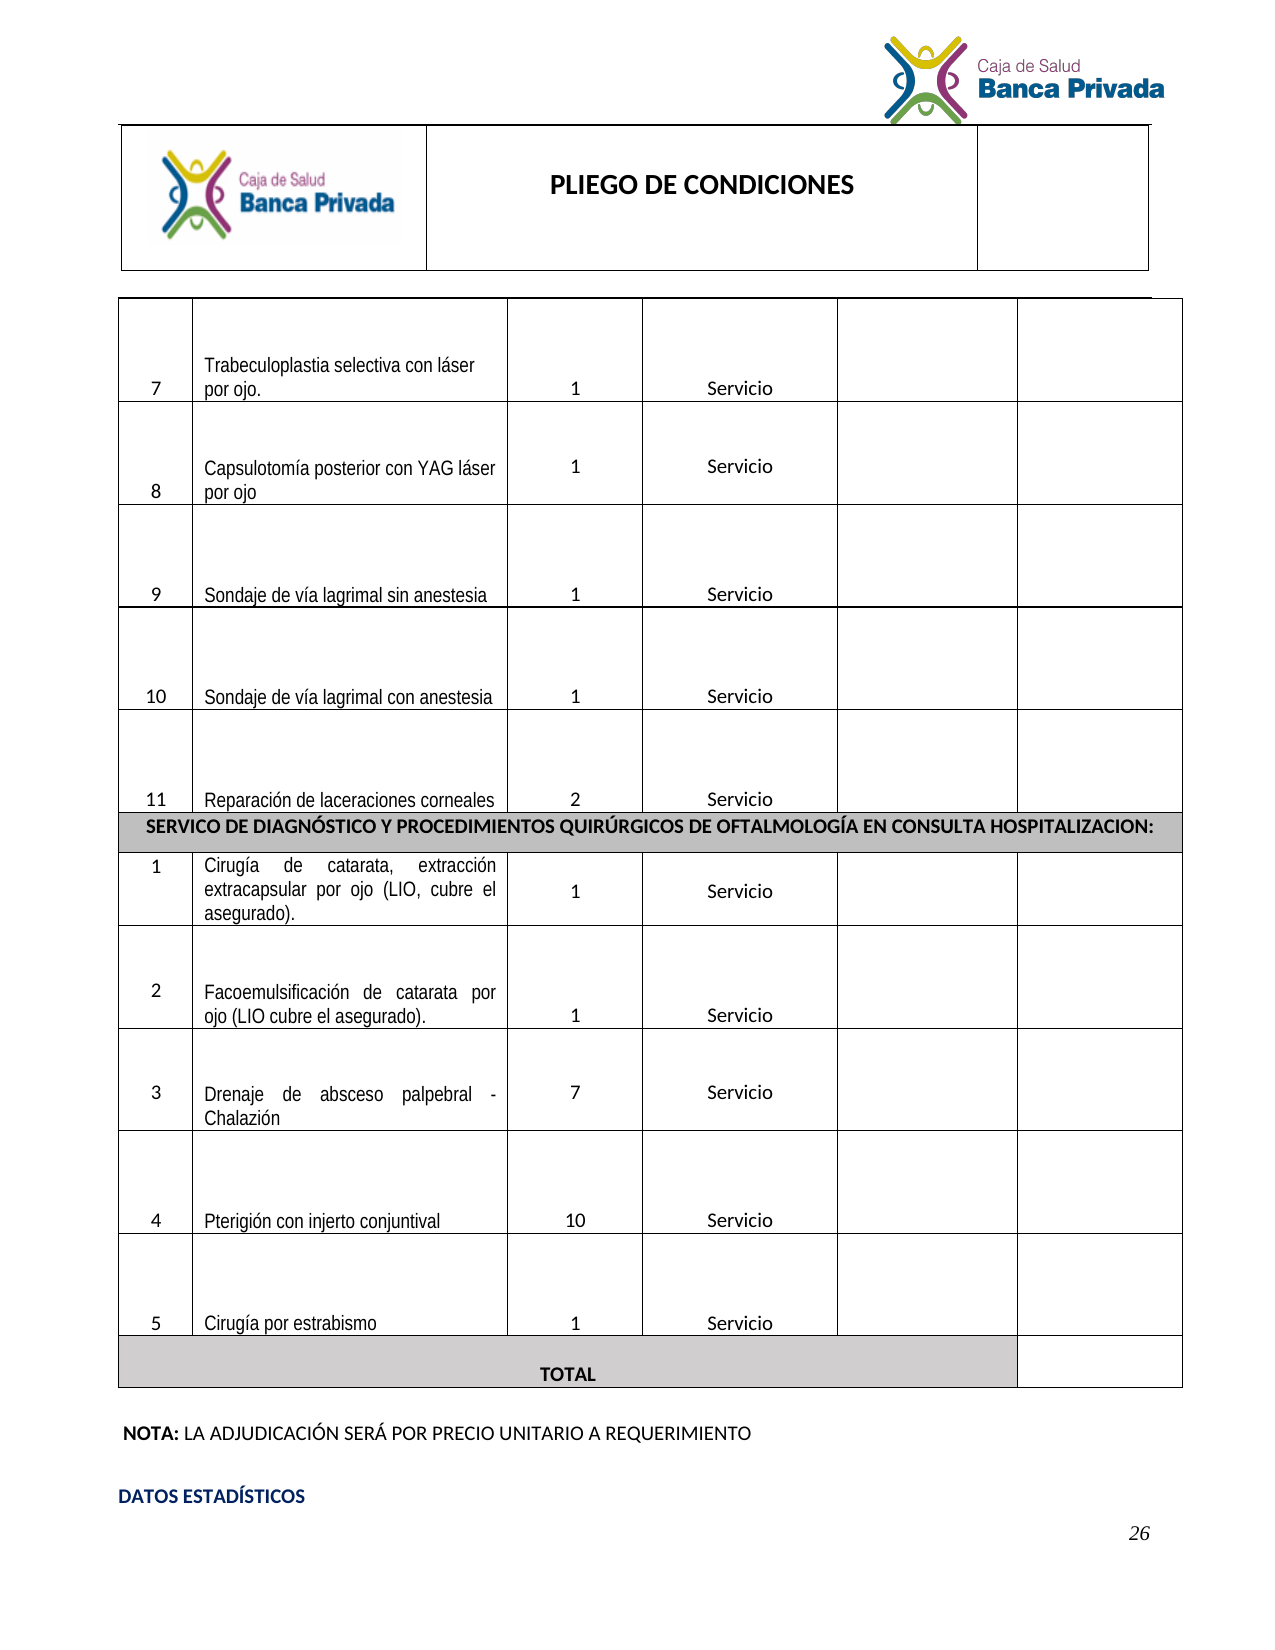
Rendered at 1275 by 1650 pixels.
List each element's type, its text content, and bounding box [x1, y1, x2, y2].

table_cell Capsulotomía posterior con YAG láser por ojo [193, 402, 507, 504]
table_cell 1 [508, 402, 642, 504]
table_cell [838, 299, 1017, 401]
table_cell TOTAL [119, 1336, 1017, 1387]
table_cell 11 [119, 710, 192, 812]
table_cell 5 [119, 1234, 192, 1335]
table_cell 1 [508, 1234, 642, 1335]
table_cell [1018, 710, 1182, 812]
table_cell [838, 505, 1017, 606]
table_cell Pterigión con injerto conjuntival [193, 1131, 507, 1232]
table_cell Servicio [643, 710, 837, 812]
table_cell Servicio [643, 505, 837, 606]
table_cell [838, 853, 1017, 925]
table_cell 1 [508, 853, 642, 925]
table_cell Facoemulsificación de catarata por ojo (LIO cubre el asegurado). [193, 926, 507, 1028]
table_cell [1018, 853, 1182, 925]
table_cell [838, 710, 1017, 812]
table_cell Servicio [643, 1029, 837, 1130]
table_cell Servicio [643, 299, 837, 401]
table_cell [838, 1234, 1017, 1335]
table_cell 10 [508, 1131, 642, 1232]
table_cell 1 [508, 505, 642, 606]
picture [873, 126, 977, 135]
table_cell [1018, 299, 1182, 401]
table_cell 1 [508, 299, 642, 401]
text DATOS ESTADÍSTICOS [118, 1483, 1152, 1508]
table_cell Cirugía de catarata, extracción extracapsular por ojo (LIO, cubre el asegurado). [193, 853, 507, 925]
table_cell [1018, 402, 1182, 504]
table_cell [1018, 608, 1182, 709]
table_cell Servicio [643, 1234, 837, 1335]
table_cell Servicio [643, 926, 837, 1028]
picture [978, 126, 1148, 135]
table_cell [1018, 1131, 1182, 1232]
table_cell Servicio [643, 853, 837, 925]
table_cell [1018, 505, 1182, 606]
picture [147, 126, 403, 245]
picture [873, 28, 1177, 135]
table_cell [1018, 1234, 1182, 1335]
table_cell Cirugía por estrabismo [193, 1234, 507, 1335]
table_cell 3 [119, 1029, 192, 1130]
table_cell Sondaje de vía lagrimal sin anestesia [193, 505, 507, 606]
table_cell Trabeculoplastia selectiva con láser por ojo. [193, 299, 507, 401]
table_cell Drenaje de absceso palpebral - Chalazión [193, 1029, 507, 1130]
table_cell Reparación de laceraciones corneales [193, 710, 507, 812]
table_cell 2 [119, 926, 192, 1028]
table_cell 1 [508, 608, 642, 709]
table_cell 8 [119, 402, 192, 504]
table_cell 7 [119, 299, 192, 401]
table_cell Servicio [643, 608, 837, 709]
table_cell 1 [508, 926, 642, 1028]
table_cell [838, 926, 1017, 1028]
table_cell [838, 1029, 1017, 1130]
table_cell 2 [508, 710, 642, 812]
table_cell [838, 1131, 1017, 1232]
table_cell 10 [119, 608, 192, 709]
table_cell 4 [119, 1131, 192, 1232]
table_cell Sondaje de vía lagrimal con anestesia [193, 608, 507, 709]
table_cell Servicio [643, 1131, 837, 1232]
text NOTA: LA ADJUDICACIÓN SERÁ POR PRECIO UNITARIO A REQUERIMIENTO [118, 1420, 1152, 1445]
table_cell SERVICO DE DIAGNÓSTICO Y PROCEDIMIENTOS QUIRÚRGICOS DE OFTALMOLOGÍA EN CONSULTA HOSPITALIZACION: [119, 813, 1182, 852]
table_cell [1018, 1336, 1182, 1387]
table_cell [838, 608, 1017, 709]
table_cell 9 [119, 505, 192, 606]
table_cell 1 [119, 853, 192, 925]
table_cell [1018, 926, 1182, 1028]
table_cell [838, 402, 1017, 504]
table_cell Servicio [643, 402, 837, 504]
table_cell 7 [508, 1029, 642, 1130]
table_cell [1018, 1029, 1182, 1130]
